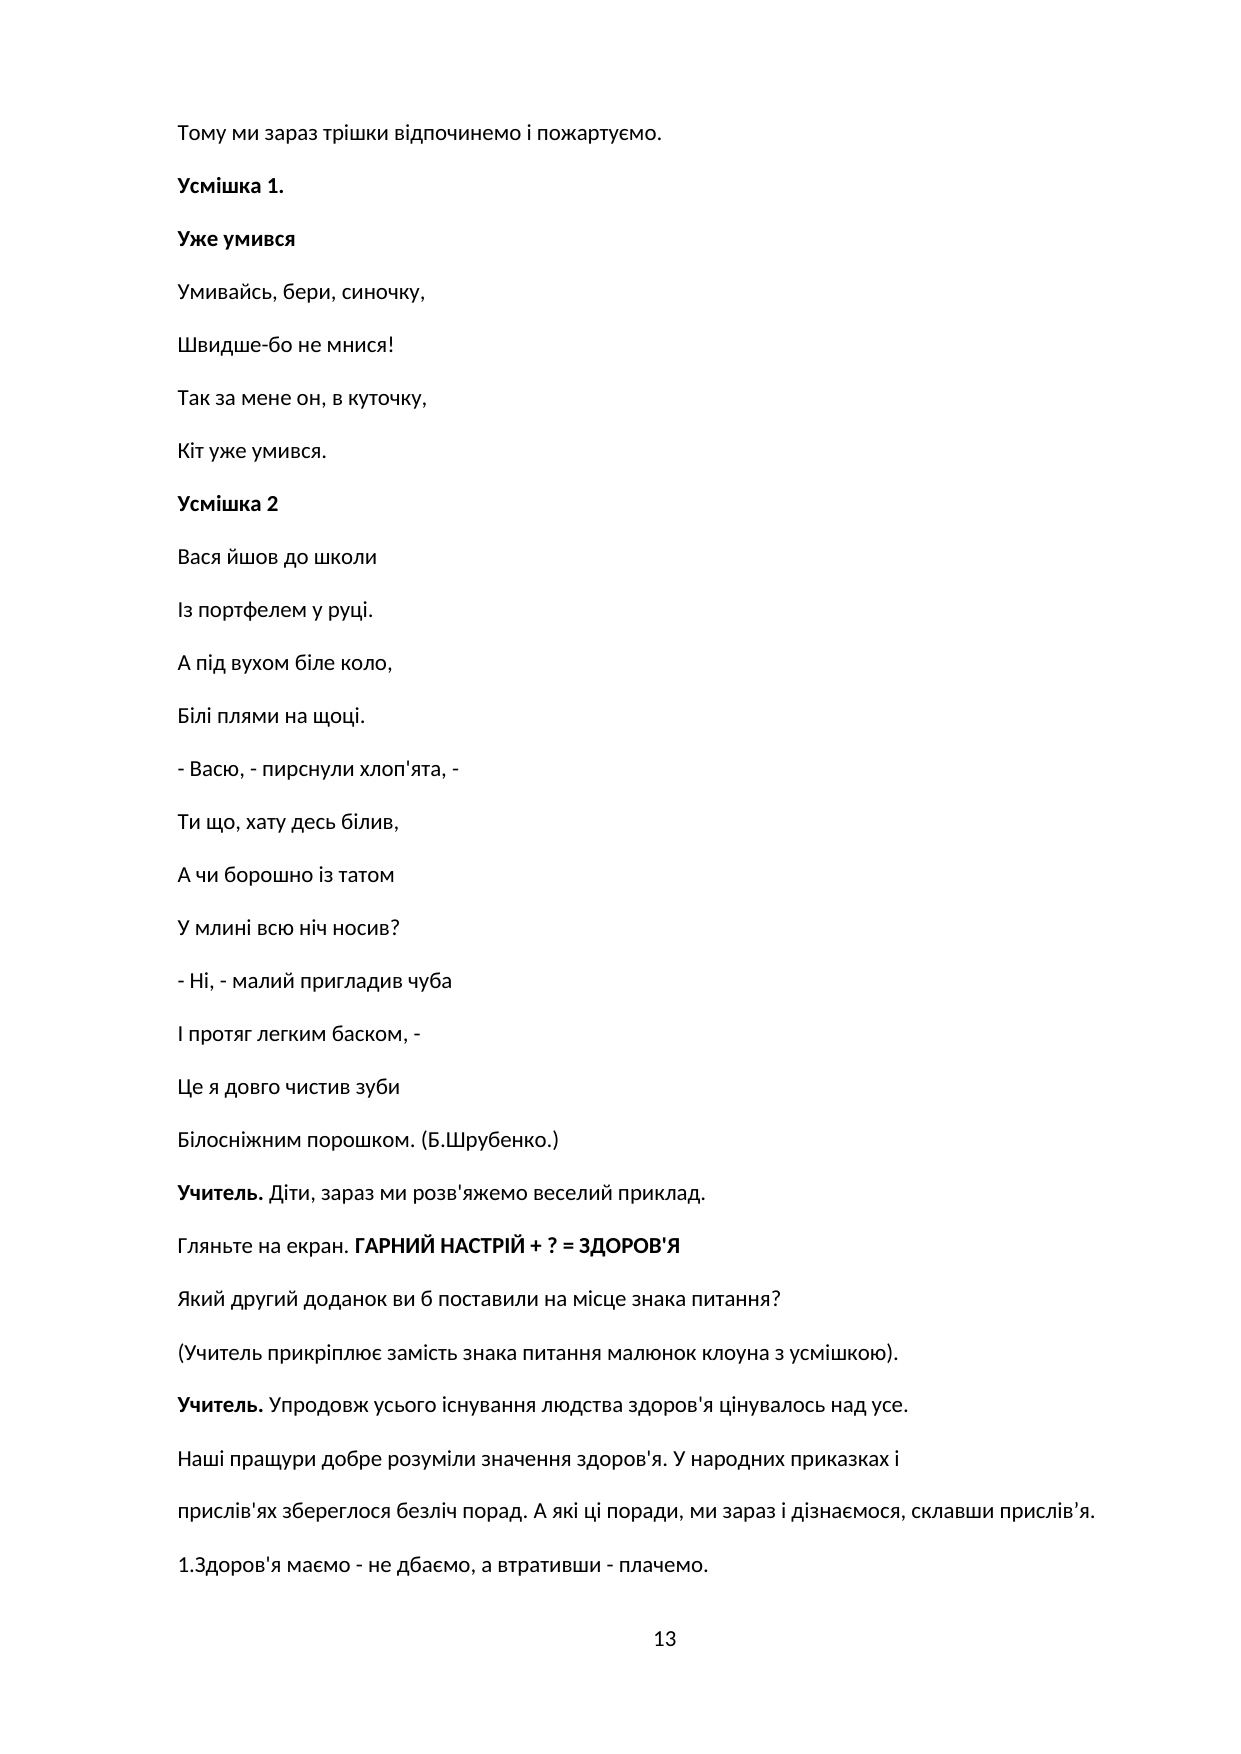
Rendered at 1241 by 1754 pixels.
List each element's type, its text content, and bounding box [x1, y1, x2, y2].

text Наші пращури добре розуміли значення здоров'я. У народних приказках і [177, 1444, 1152, 1472]
text Тому ми зараз трішки відпочинемо і пожартуємо. [177, 118, 1152, 146]
text 1.Здоров'я маємо - не дбаємо, а втративши - плачемо. [177, 1550, 1152, 1578]
text Уже умився [177, 224, 1152, 252]
text А під вухом біле коло, [177, 648, 1152, 676]
text Білі плями на щоці. [177, 701, 1152, 729]
text Який другий доданок ви б поставили на місце знака питання? [177, 1284, 1152, 1313]
text Швидше-бо не мнися! [177, 330, 1152, 358]
text Білосніжним порошком. (Б.Шрубенко.) [177, 1126, 1152, 1153]
text І протяг легким баском, - [177, 1019, 1152, 1047]
text Вася йшов до школи [177, 542, 1152, 570]
text (Учитель прикріплює замість знака питання малюнок клоуна з усмішкою). [177, 1338, 1152, 1366]
text Так за мене он, в куточку, [177, 383, 1152, 411]
text прислів'ях збереглося безліч порад. А які ці поради, ми зараз і дізнаємося, склавши прислів’я. [177, 1497, 1152, 1525]
text Ти що, хату десь білив, [177, 807, 1152, 835]
text Усмішка 2 [177, 489, 1152, 517]
text Із портфелем у руці. [177, 595, 1152, 623]
text - Васю, - пирснули хлоп'ята, - [177, 754, 1152, 782]
text - Ні, - малий пригладив чуба [177, 966, 1152, 994]
text Гляньте на екран. ГАРНИЙ НАСТРІЙ + ? = ЗДОРОВ'Я [177, 1232, 1152, 1259]
text Кіт уже умився. [177, 436, 1152, 464]
text А чи борошно із татом [177, 860, 1152, 888]
text Учитель. Упродовж усього існування людства здоров'я цінувалось над усе. [177, 1391, 1152, 1419]
text Умивайсь, бери, синочку, [177, 277, 1152, 305]
text Це я довго чистив зуби [177, 1072, 1152, 1101]
text У млині всю ніч носив? [177, 913, 1152, 941]
text Учитель. Діти, зараз ми розв'яжемо веселий приклад. [177, 1178, 1152, 1207]
text Усмішка 1. [177, 171, 1152, 199]
